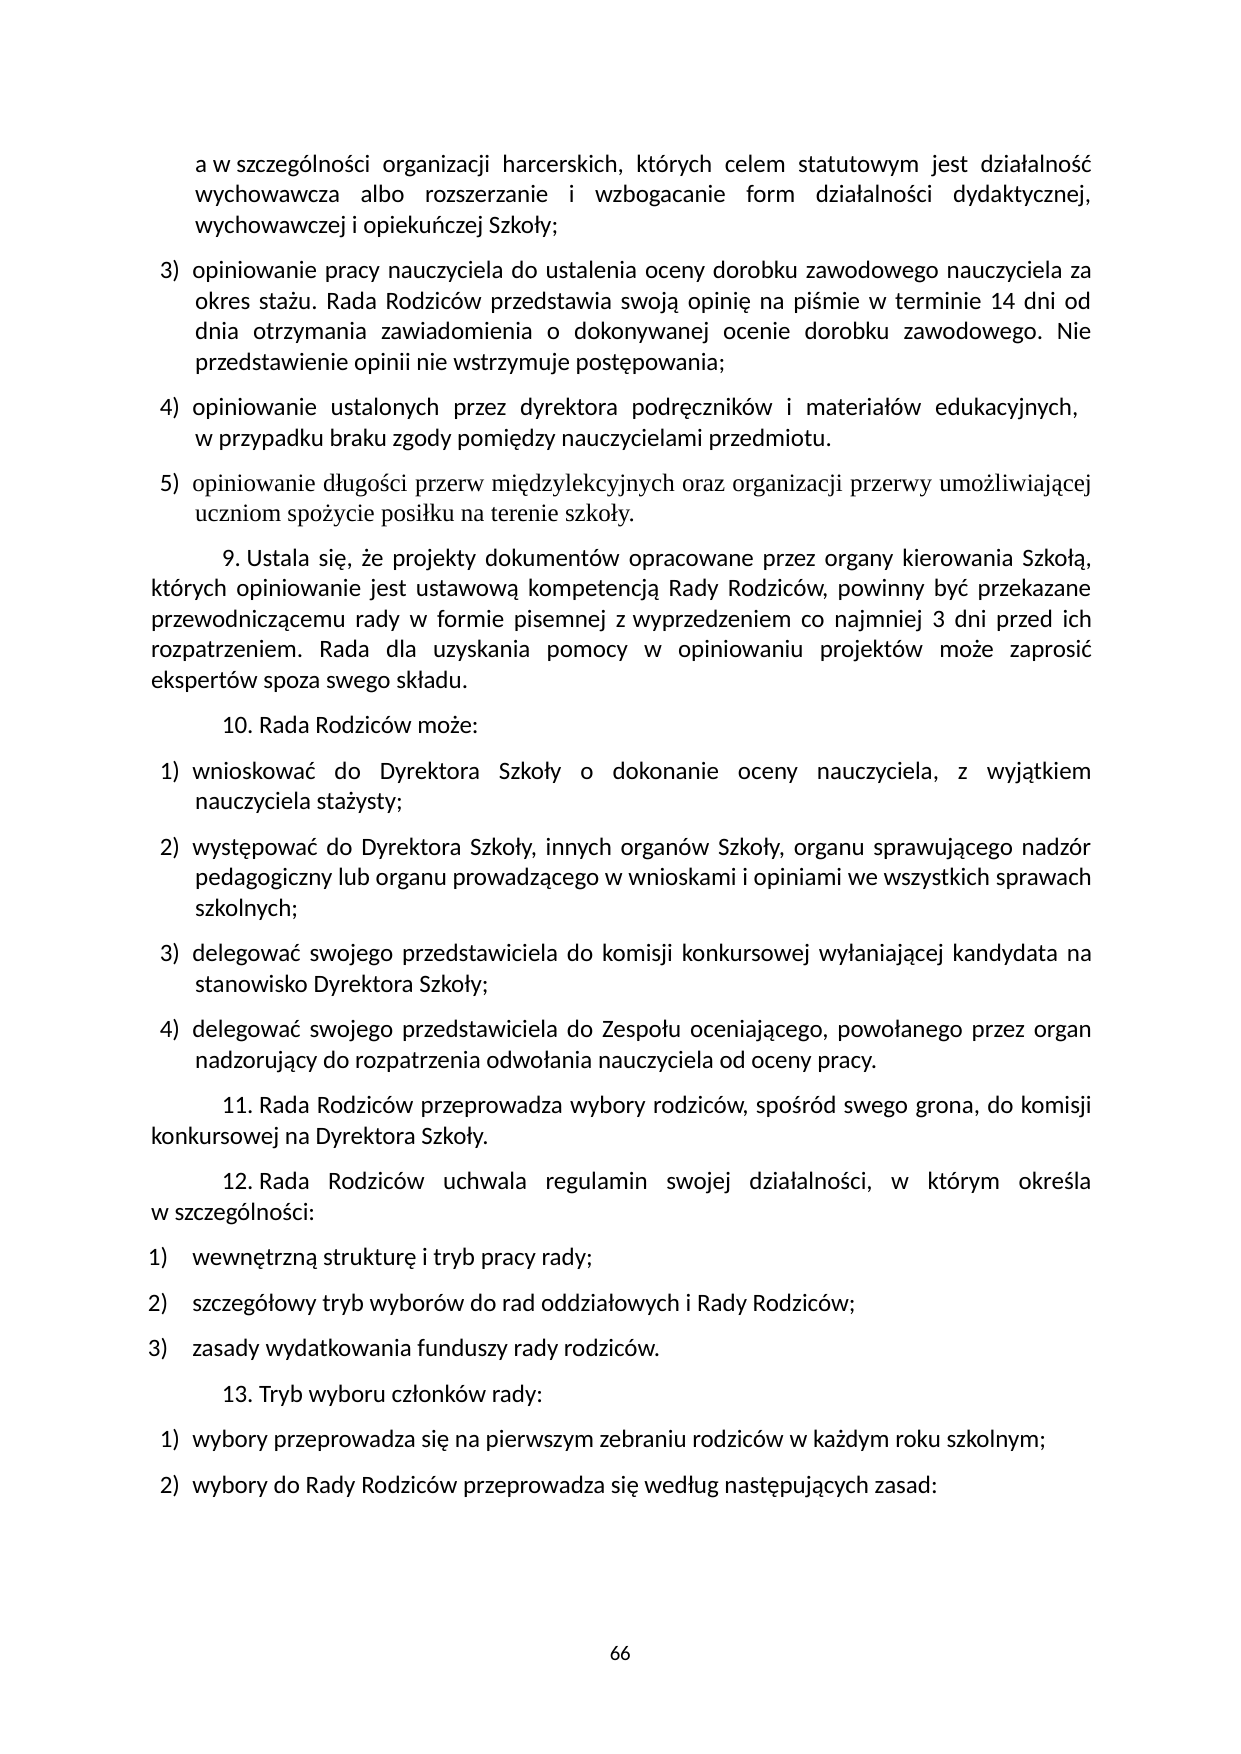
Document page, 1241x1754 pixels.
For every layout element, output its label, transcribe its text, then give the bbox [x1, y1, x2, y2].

list wewnętrzną strukturę i tryb pracy rady; [148, 1242, 1092, 1272]
list wybory przeprowadza się na pierwszym zebraniu rodziców w każdym roku szkolnym; [159, 1424, 1092, 1454]
list delegować swojego przedstawiciela do komisji konkursowej wyłaniającej kandydata na stanowisko Dyrektora Szkoły; [159, 937, 1092, 998]
list wnioskować do Dyrektora Szkoły o dokonanie oceny nauczyciela, z wyjątkiem nauczyciela stażysty; [159, 755, 1092, 816]
list szczegółowy tryb wyborów do rad oddziałowych i Rady Rodziców; [148, 1287, 1092, 1318]
list opiniowanie długości przerw międzylekcyjnych oraz organizacji przerwy umożliwiającej uczniom spożycie posiłku na terenie szkoły. [159, 467, 1092, 527]
list zasady wydatkowania funduszy rady rodziców. [148, 1333, 1092, 1363]
list wybory do Rady Rodziców przeprowadza się według następujących zasad: [159, 1469, 1092, 1500]
list opiniowanie ustalonych przez dyrektora podręczników i materiałów edukacyjnych, w przypadku braku zgody pomiędzy nauczycielami przedmiotu. [159, 391, 1092, 452]
list Ustala się, że projekty dokumentów opracowane przez organy kierowania Szkołą, których opiniowanie jest ustawową kompetencją Rady Rodziców, powinny być przekazane przewodniczącemu rady w formie pisemnej z wyprzedzeniem co najmniej 3 dni przed ich rozpatrzeniem. Rada dla uzyskania pomocy w opiniowaniu projektów może zaprosić ekspertów spoza swego składu. [151, 542, 1092, 694]
list Rada Rodziców przeprowadza wybory rodziców, spośród swego grona, do komisji konkursowej na Dyrektora Szkoły. [151, 1089, 1092, 1151]
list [159, 148, 1092, 239]
list Rada Rodziców może: [151, 709, 1092, 740]
list opiniowanie pracy nauczyciela do ustalenia oceny dorobku zawodowego nauczyciela za okres stażu. Rada Rodziców przedstawia swoją opinię na piśmie w terminie 14 dni od dnia otrzymania zawiadomienia o dokonywanej ocenie dorobku zawodowego. Nie przedstawienie opinii nie wstrzymuje postępowania; [159, 254, 1092, 376]
list delegować swojego przedstawiciela do Zespołu oceniającego, powołanego przez organ nadzorujący do rozpatrzenia odwołania nauczyciela od oceny pracy. [159, 1013, 1092, 1074]
list występować do Dyrektora Szkoły, innych organów Szkoły, organu sprawującego nadzór pedagogiczny lub organu prowadzącego w wnioskami i opiniami we wszystkich sprawach szkolnych; [159, 831, 1092, 922]
list Rada Rodziców uchwala regulamin swojej działalności, w którym określa w szczególności: [151, 1166, 1092, 1227]
list 13. Tryb wyboru członków rady: [222, 1378, 1092, 1409]
